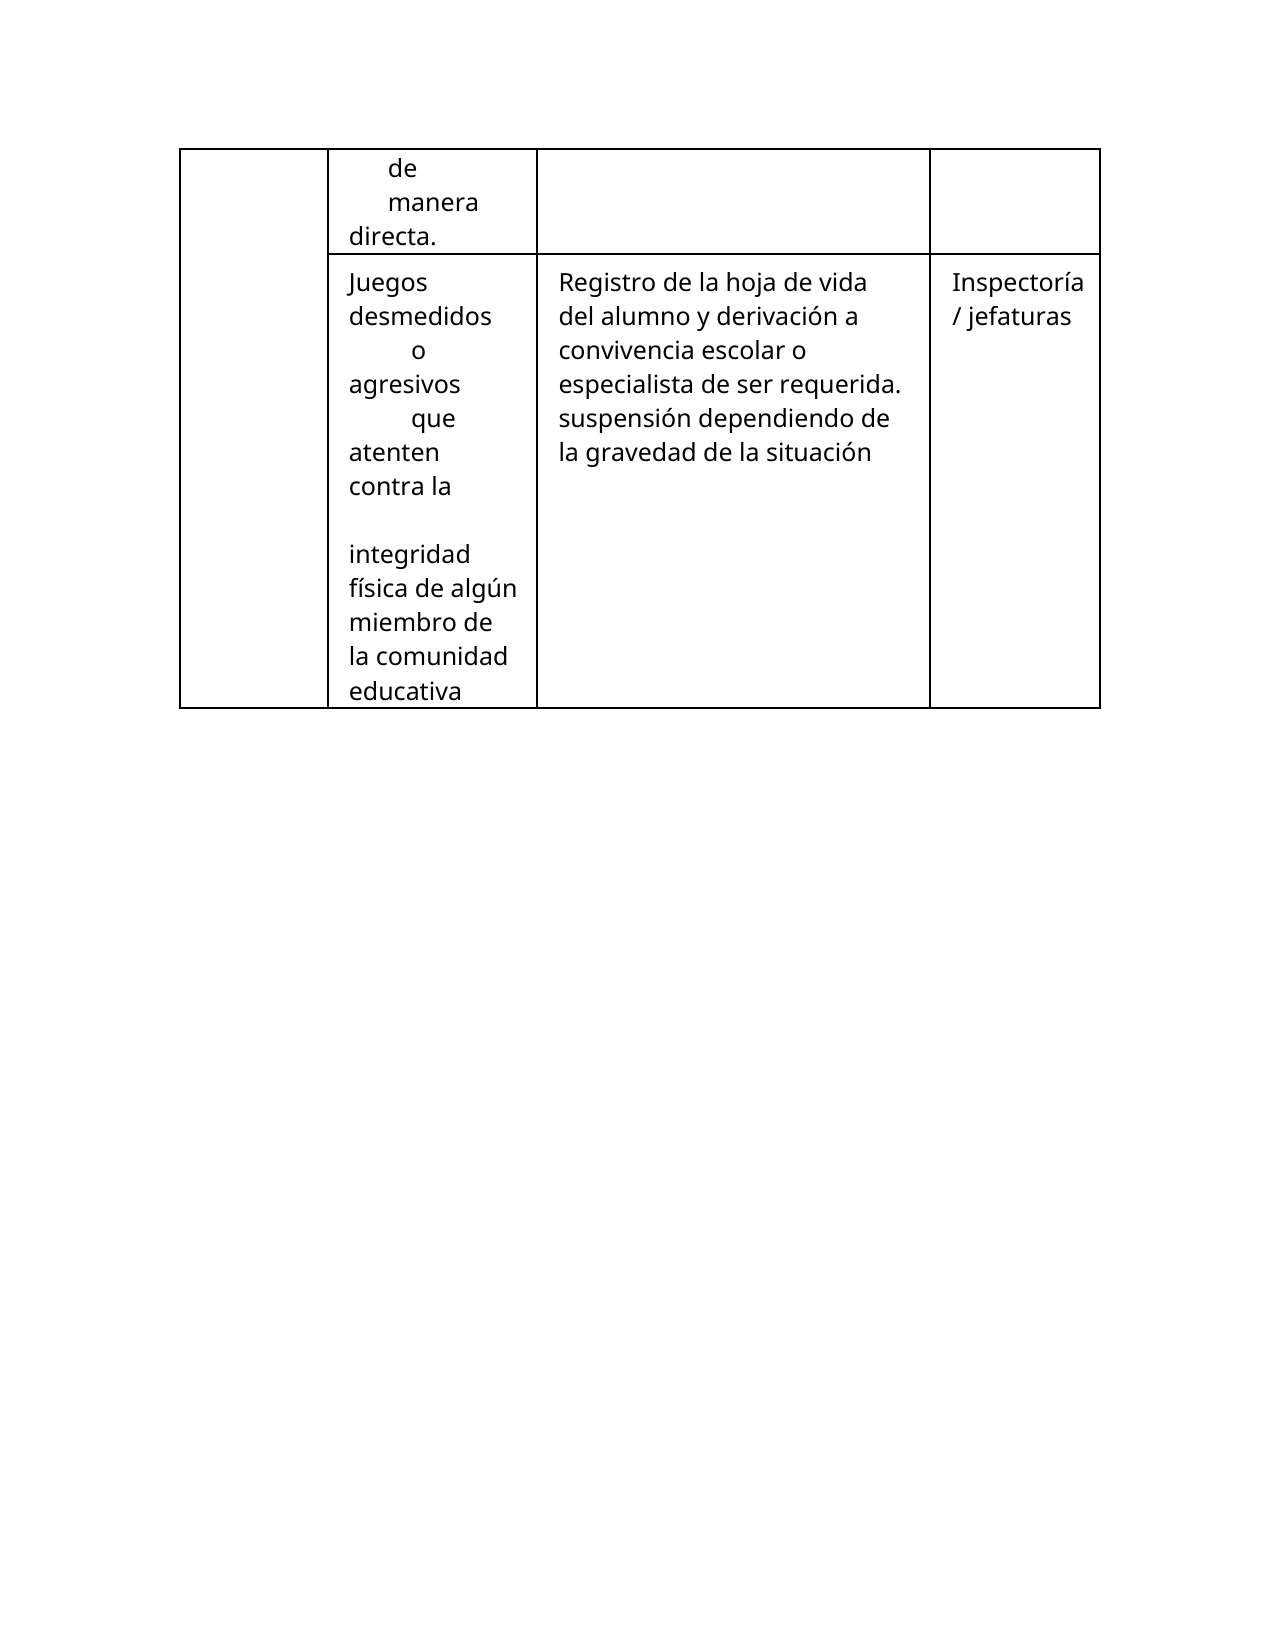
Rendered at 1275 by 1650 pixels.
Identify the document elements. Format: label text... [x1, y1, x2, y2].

table_cell Inspectoría / jefaturas [931, 255, 1099, 707]
table_cell Registro de la hoja de vida del alumno y derivación a convivencia escolar o especialista de ser requerida. suspensión dependiendo de la gravedad de la situación [538, 255, 929, 707]
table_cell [538, 150, 929, 252]
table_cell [329, 150, 536, 252]
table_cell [931, 150, 1099, 252]
table_cell Juegos desmedidos o agresivos que atenten contra la integridad física de algún miembro de la comunidad educativa [329, 255, 536, 707]
